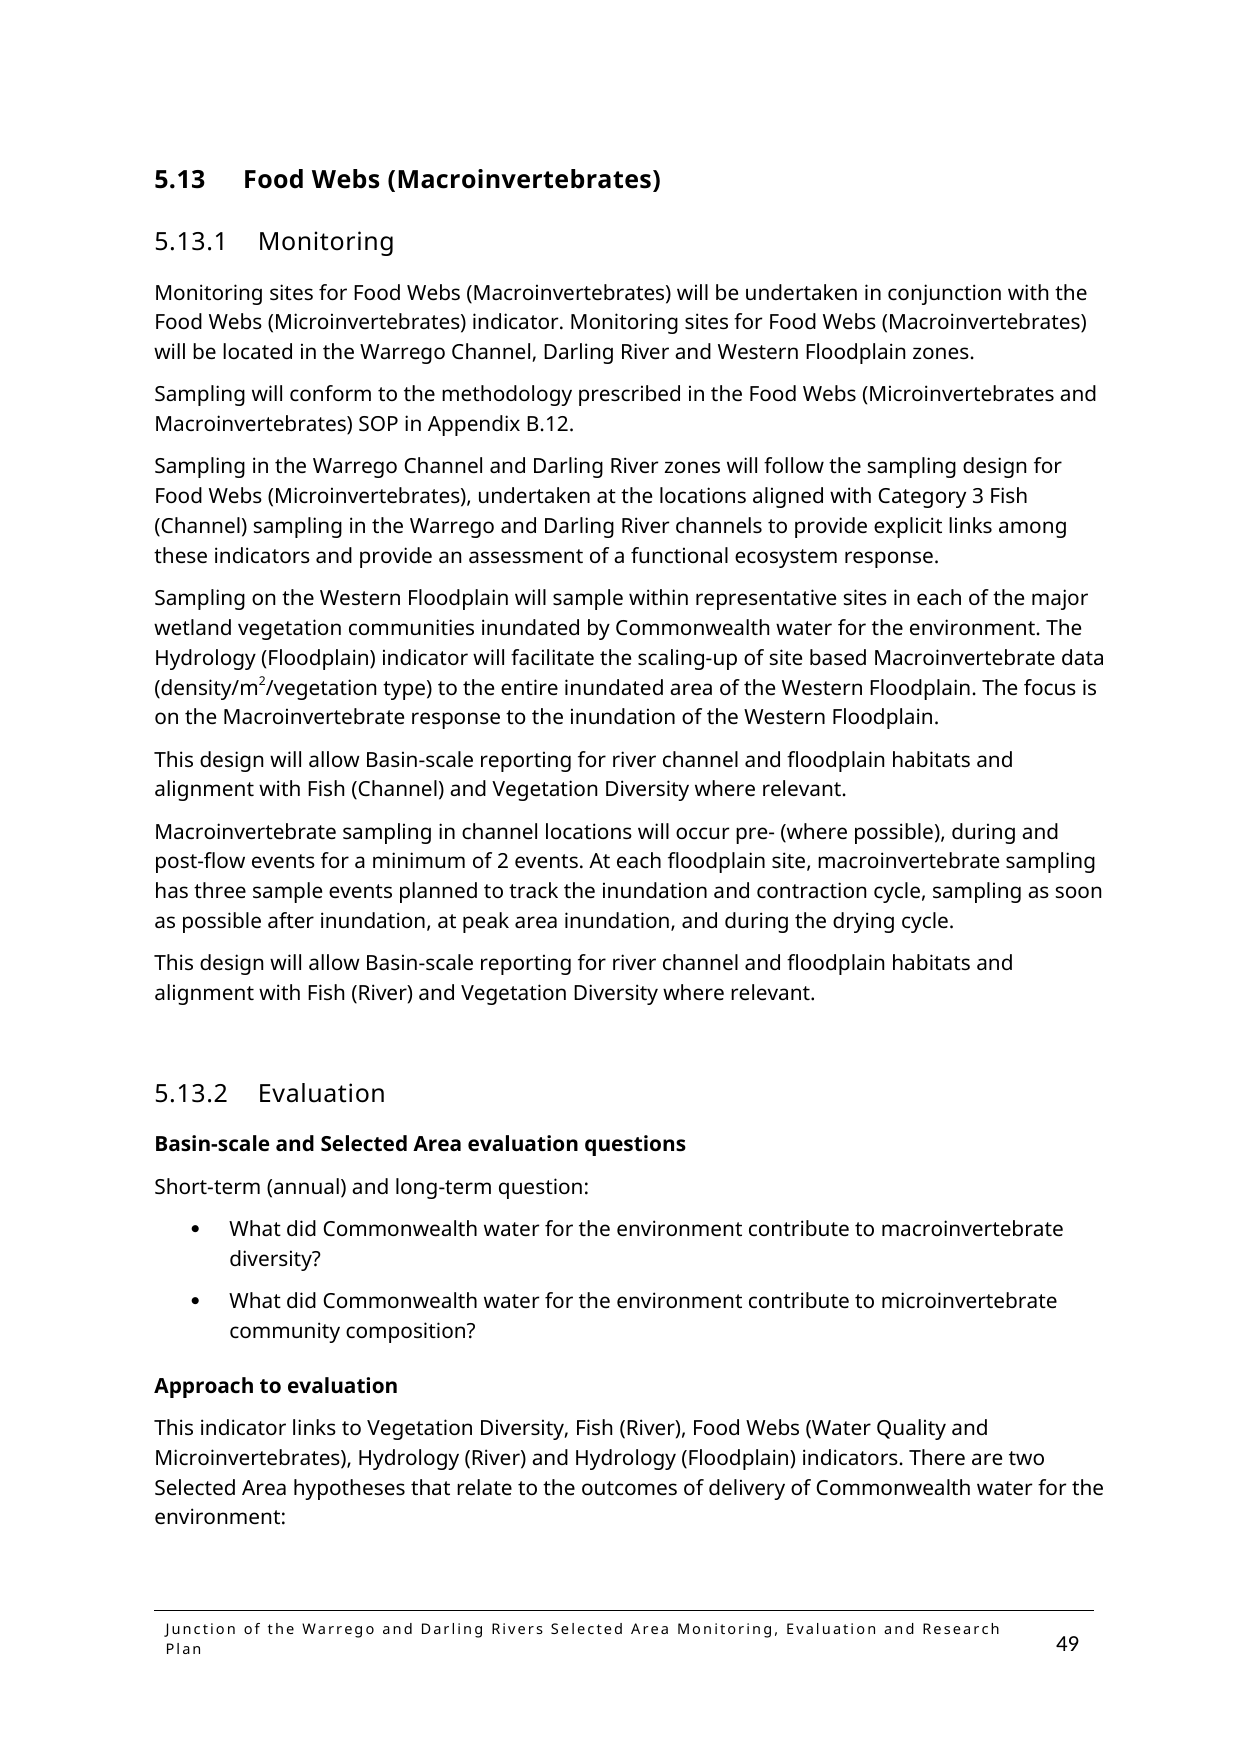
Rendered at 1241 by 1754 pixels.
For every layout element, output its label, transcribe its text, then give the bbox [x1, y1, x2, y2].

text Approach to evaluation [154, 1371, 1113, 1399]
text Monitoring sites for Food Webs (Macroinvertebrates) will be undertaken in conjunction with the Food Webs (Microinvertebrates) indicator. Monitoring sites for Food Webs (Macroinvertebrates) will be located in the Warrego Channel, Darling River and Western Floodplain zones. [154, 278, 1113, 366]
text This design will allow Basin-scale reporting for river channel and floodplain habitats and alignment with Fish (Channel) and Vegetation Diversity where relevant. [154, 745, 1113, 803]
text Macroinvertebrate sampling in channel locations will occur pre- (where possible), during and post-flow events for a minimum of 2 events. At each floodplain site, macroinvertebrate sampling has three sample events planned to track the inundation and contraction cycle, sampling as soon as possible after inundation, at peak area inundation, and during the drying cycle. [154, 817, 1113, 935]
text Food Webs (Macroinvertebrates) [154, 162, 1113, 196]
text Basin-scale and Selected Area evaluation questions [154, 1129, 1113, 1158]
text Short-term (annual) and long-term question: [154, 1172, 1113, 1200]
text Sampling on the Western Floodplain will sample within representative sites in each of the major wetland vegetation communities inundated by Commonwealth water for the environment. The Hydrology (Floodplain) indicator will facilitate the scaling-up of site based Macroinvertebrate data (density/m2/vegetation type) to the entire inundated area of the Western Floodplain. The focus is on the Macroinvertebrate response to the inundation of the Western Floodplain. [154, 583, 1113, 731]
text Monitoring [154, 224, 1113, 258]
text This design will allow Basin-scale reporting for river channel and floodplain habitats and alignment with Fish (River) and Vegetation Diversity where relevant. [154, 948, 1113, 1007]
list What did Commonwealth water for the environment contribute to microinvertebrate community composition? [192, 1286, 1113, 1344]
text Evaluation [154, 1075, 1113, 1109]
text Sampling will conform to the methodology prescribed in the Food Webs (Microinvertebrates and Macroinvertebrates) SOP in Appendix B.12. [154, 379, 1113, 438]
text Sampling in the Warrego Channel and Darling River zones will follow the sampling design for Food Webs (Microinvertebrates), undertaken at the locations aligned with Category 3 Fish (Channel) sampling in the Warrego and Darling River channels to provide explicit links among these indicators and provide an assessment of a functional ecosystem response. [154, 452, 1113, 569]
text This indicator links to Vegetation Diversity, Fish (River), Food Webs (Water Quality and Microinvertebrates), Hydrology (River) and Hydrology (Floodplain) indicators. There are two Selected Area hypotheses that relate to the outcomes of delivery of Commonwealth water for the environment: [154, 1413, 1113, 1531]
list What did Commonwealth water for the environment contribute to macroinvertebrate diversity? [192, 1214, 1113, 1272]
